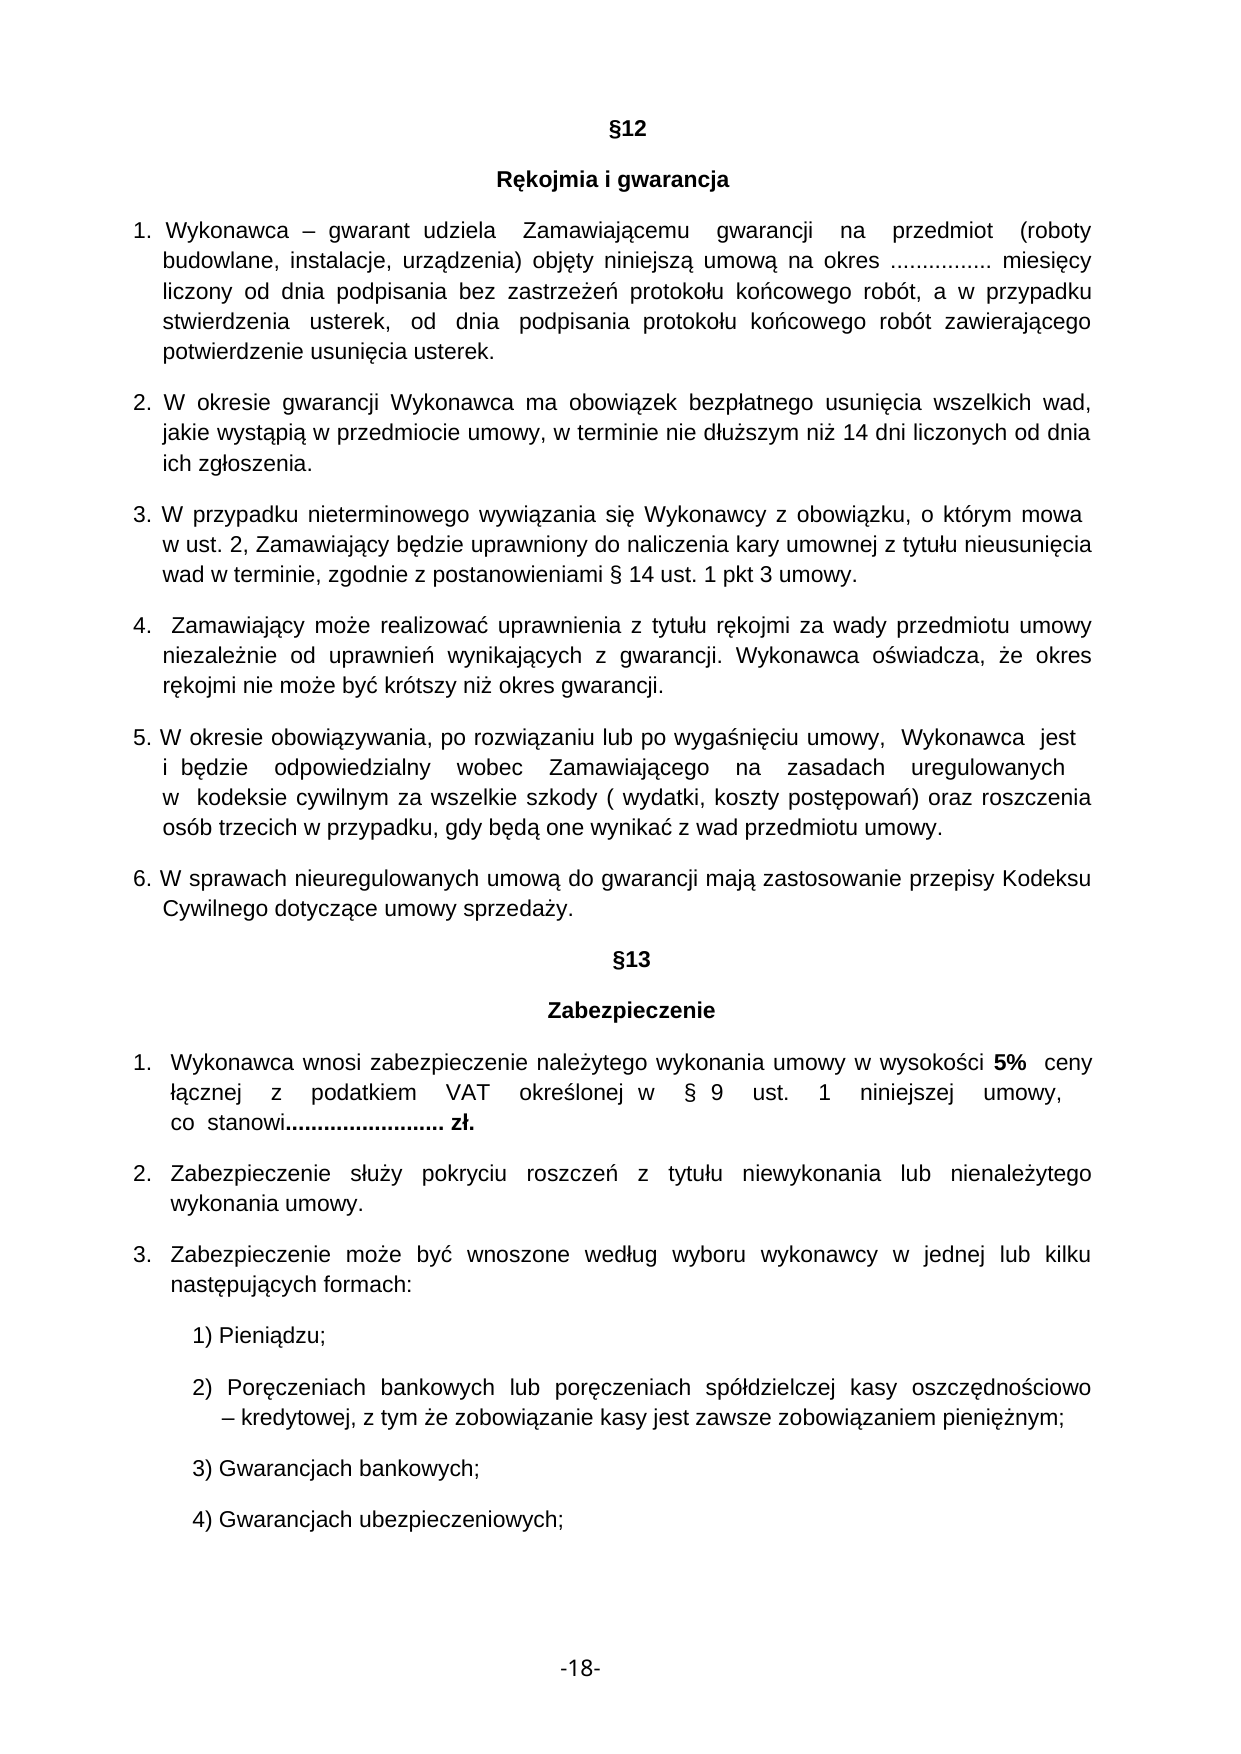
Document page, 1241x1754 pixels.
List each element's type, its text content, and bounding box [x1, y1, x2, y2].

text 4. Zamawiający może realizować uprawnienia z tytułu rękojmi za wady przedmiotu umowy niezależnie od uprawnień wynikających z gwarancji. Wykonawca oświadcza, że okres rękojmi nie może być krótszy niż okres gwarancji. [133, 612, 1092, 699]
text 2. W okresie gwarancji Wykonawca ma obowiązek bezpłatnego usunięcia wszelkich wad, jakie wystąpią w przedmiocie umowy, w terminie nie dłuższym niż 14 dni liczonych od dnia ich zgłoszenia. [133, 389, 1092, 476]
text 5. W okresie obowiązywania, po rozwiązaniu lub po wygaśnięciu umowy, Wykonawca jest i będzie odpowiedzialny wobec Zamawiającego na zasadach uregulowanych w kodeksie cywilnym za wszelkie szkody ( wydatki, koszty postępowań) oraz roszczenia osób trzecich w przypadku, gdy będą one wynikać z wad przedmiotu umowy. [133, 723, 1092, 840]
text Rękojmia i gwarancja [133, 166, 1092, 192]
text 2) Poręczeniach bankowych lub poręczeniach spółdzielczej kasy oszczędnościowo – kredytowej, z tym że zobowiązanie kasy jest zawsze zobowiązaniem pieniężnym; [192, 1373, 1092, 1430]
text 1. Wykonawca – gwarant udziela Zamawiającemu gwarancji na przedmiot (roboty budowlane, instalacje, urządzenia) objęty niniejszą umową na okres ................ miesięcy liczony od dnia podpisania bez zastrzeżeń protokołu końcowego robót, a w przypadku stwierdzenia usterek, od dnia podpisania protokołu końcowego robót zawierającego potwierdzenie usunięcia usterek. [133, 217, 1092, 364]
text §13 [170, 946, 1092, 973]
text 3) Gwarancjach bankowych; [192, 1455, 1092, 1481]
list Zabezpieczenie służy pokryciu roszczeń z tytułu niewykonania lub nienależytego wykonania umowy. [133, 1160, 1092, 1216]
text 3. W przypadku nieterminowego wywiązania się Wykonawcy z obowiązku, o którym mowa w ust. 2, Zamawiający będzie uprawniony do naliczenia kary umownej z tytułu nieusunięcia wad w terminie, zgodnie z postanowieniami § 14 ust. 1 pkt 3 umowy. [133, 501, 1092, 587]
text Zabezpieczenie [170, 997, 1092, 1024]
list Wykonawca wnosi zabezpieczenie należytego wykonania umowy w wysokości 5% ceny łącznej z podatkiem VAT określonej w § 9 ust. 1 niniejszej umowy, co stanowi......................... zł. [133, 1048, 1092, 1135]
text 1) Pieniądzu; [192, 1322, 1092, 1349]
list Zabezpieczenie może być wnoszone według wyboru wykonawcy w jednej lub kilku następujących formach: [133, 1241, 1092, 1298]
text §12 [162, 115, 1092, 141]
text 4) Gwarancjach ubezpieczeniowych; [192, 1506, 1092, 1532]
text 6. W sprawach nieuregulowanych umową do gwarancji mają zastosowanie przepisy Kodeksu Cywilnego dotyczące umowy sprzedaży. [133, 865, 1092, 922]
